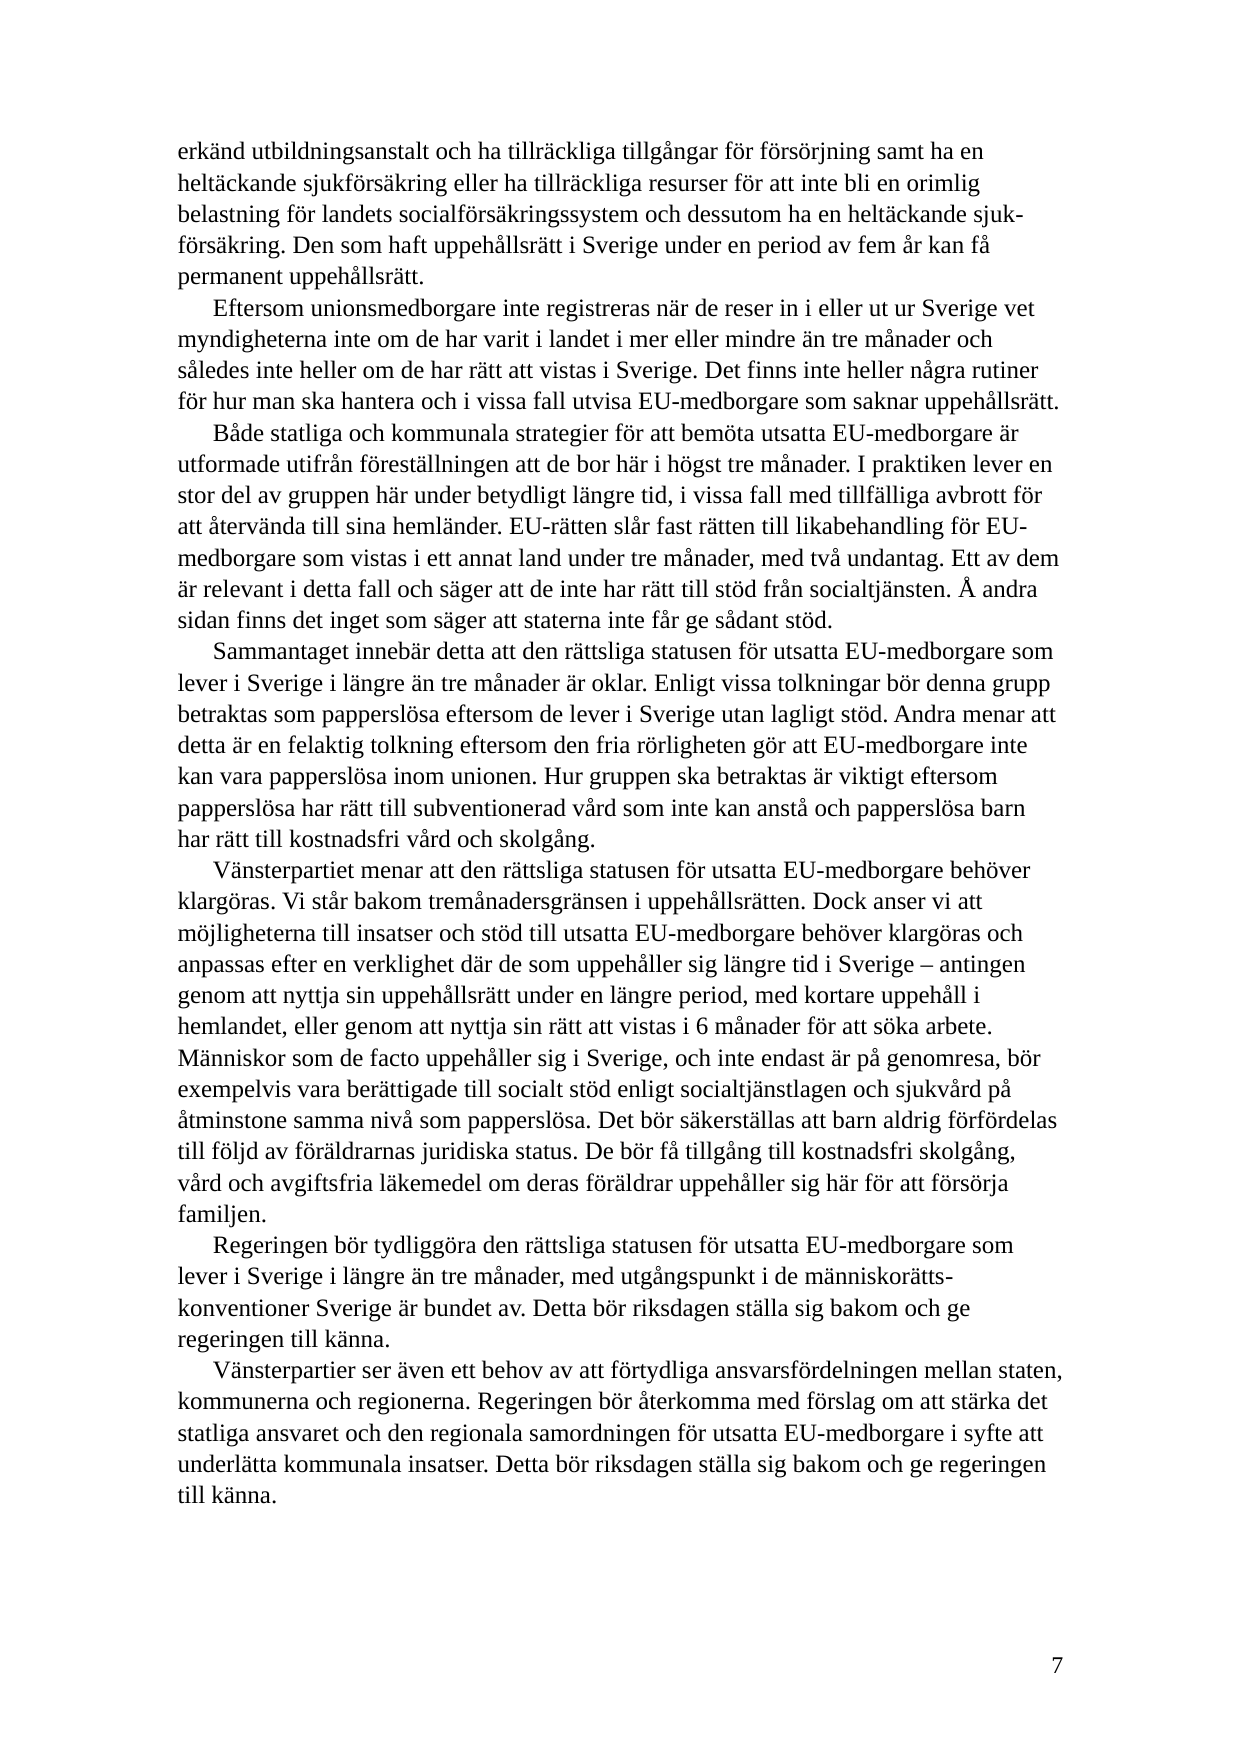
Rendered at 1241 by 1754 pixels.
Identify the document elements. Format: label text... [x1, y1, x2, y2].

text Vänsterpartiet menar att den rättsliga statusen för utsatta EU-medborgare behöver klargöras. Vi står bakom tremånadersgränsen i uppehållsrätten. Dock anser vi att möjligheterna till insatser och stöd till utsatta EU-medborgare behöver klargöras och anpassas efter en verklighet där de som uppehåller sig längre tid i Sverige – antingen genom att nyttja sin uppehållsrätt under en längre period, med kortare uppehåll i hemlandet, eller genom att nyttja sin rätt att vistas i 6 månader för att söka arbete. Människor som de facto uppehåller sig i Sverige, och inte endast är på genomresa, bör exempelvis vara berättigade till socialt stöd enligt socialtjänstlagen och sjukvård på åtminstone samma nivå som papperslösa. Det bör säkerställas att barn aldrig förfördelas till följd av föräldrarnas juridiska status. De bör få tillgång till kostnadsfri skolgång, vård och avgiftsfria läkemedel om deras föräldrar uppehåller sig här för att försörja familjen. [177, 853, 1063, 1228]
text Vänsterpartier ser även ett behov av att förtydliga ansvarsfördelningen mellan staten, kommunerna och regionerna. Regeringen bör återkomma med förslag om att stärka det statliga ansvaret och den regionala samordningen för utsatta EU-medborgare i syfte att underlätta kommunala insatser. Detta bör riksdagen ställa sig bakom och ge regeringen till känna. [177, 1353, 1063, 1509]
text Eftersom unionsmedborgare inte registreras när de reser in i eller ut ur Sverige vet myndigheterna inte om de har varit i landet i mer eller mindre än tre månader och således inte heller om de har rätt att vistas i Sverige. Det finns inte heller några rutiner för hur man ska hantera och i vissa fall utvisa EU-medborgare som saknar uppehållsrätt. [177, 290, 1063, 415]
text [177, 134, 1063, 290]
text Regeringen bör tydliggöra den rättsliga statusen för utsatta EU-medborgare som lever i Sverige i längre än tre månader, med utgångspunkt i de människorättskonventioner Sverige är bundet av. Detta bör riksdagen ställa sig bakom och ge regeringen till känna. [177, 1228, 1063, 1353]
text Både statliga och kommunala strategier för att bemöta utsatta EU-medborgare är utformade utifrån föreställningen att de bor här i högst tre månader. I praktiken lever en stor del av gruppen här under betydligt längre tid, i vissa fall med tillfälliga avbrott för att återvända till sina hemländer. EU-rätten slår fast rätten till likabehandling för EU-medborgare som vistas i ett annat land under tre månader, med två undantag. Ett av dem är relevant i detta fall och säger att de inte har rätt till stöd från socialtjänsten. Å andra sidan finns det inget som säger att staterna inte får ge sådant stöd. [177, 415, 1063, 634]
text Sammantaget innebär detta att den rättsliga statusen för utsatta EU-medborgare som lever i Sverige i längre än tre månader är oklar. Enligt vissa tolkningar bör denna grupp betraktas som papperslösa eftersom de lever i Sverige utan lagligt stöd. Andra menar att detta är en felaktig tolkning eftersom den fria rörligheten gör att EU-medborgare inte kan vara papperslösa inom unionen. Hur gruppen ska betraktas är viktigt eftersom papperslösa har rätt till subventionerad vård som inte kan anstå och papperslösa barn har rätt till kostnadsfri vård och skolgång. [177, 634, 1063, 853]
